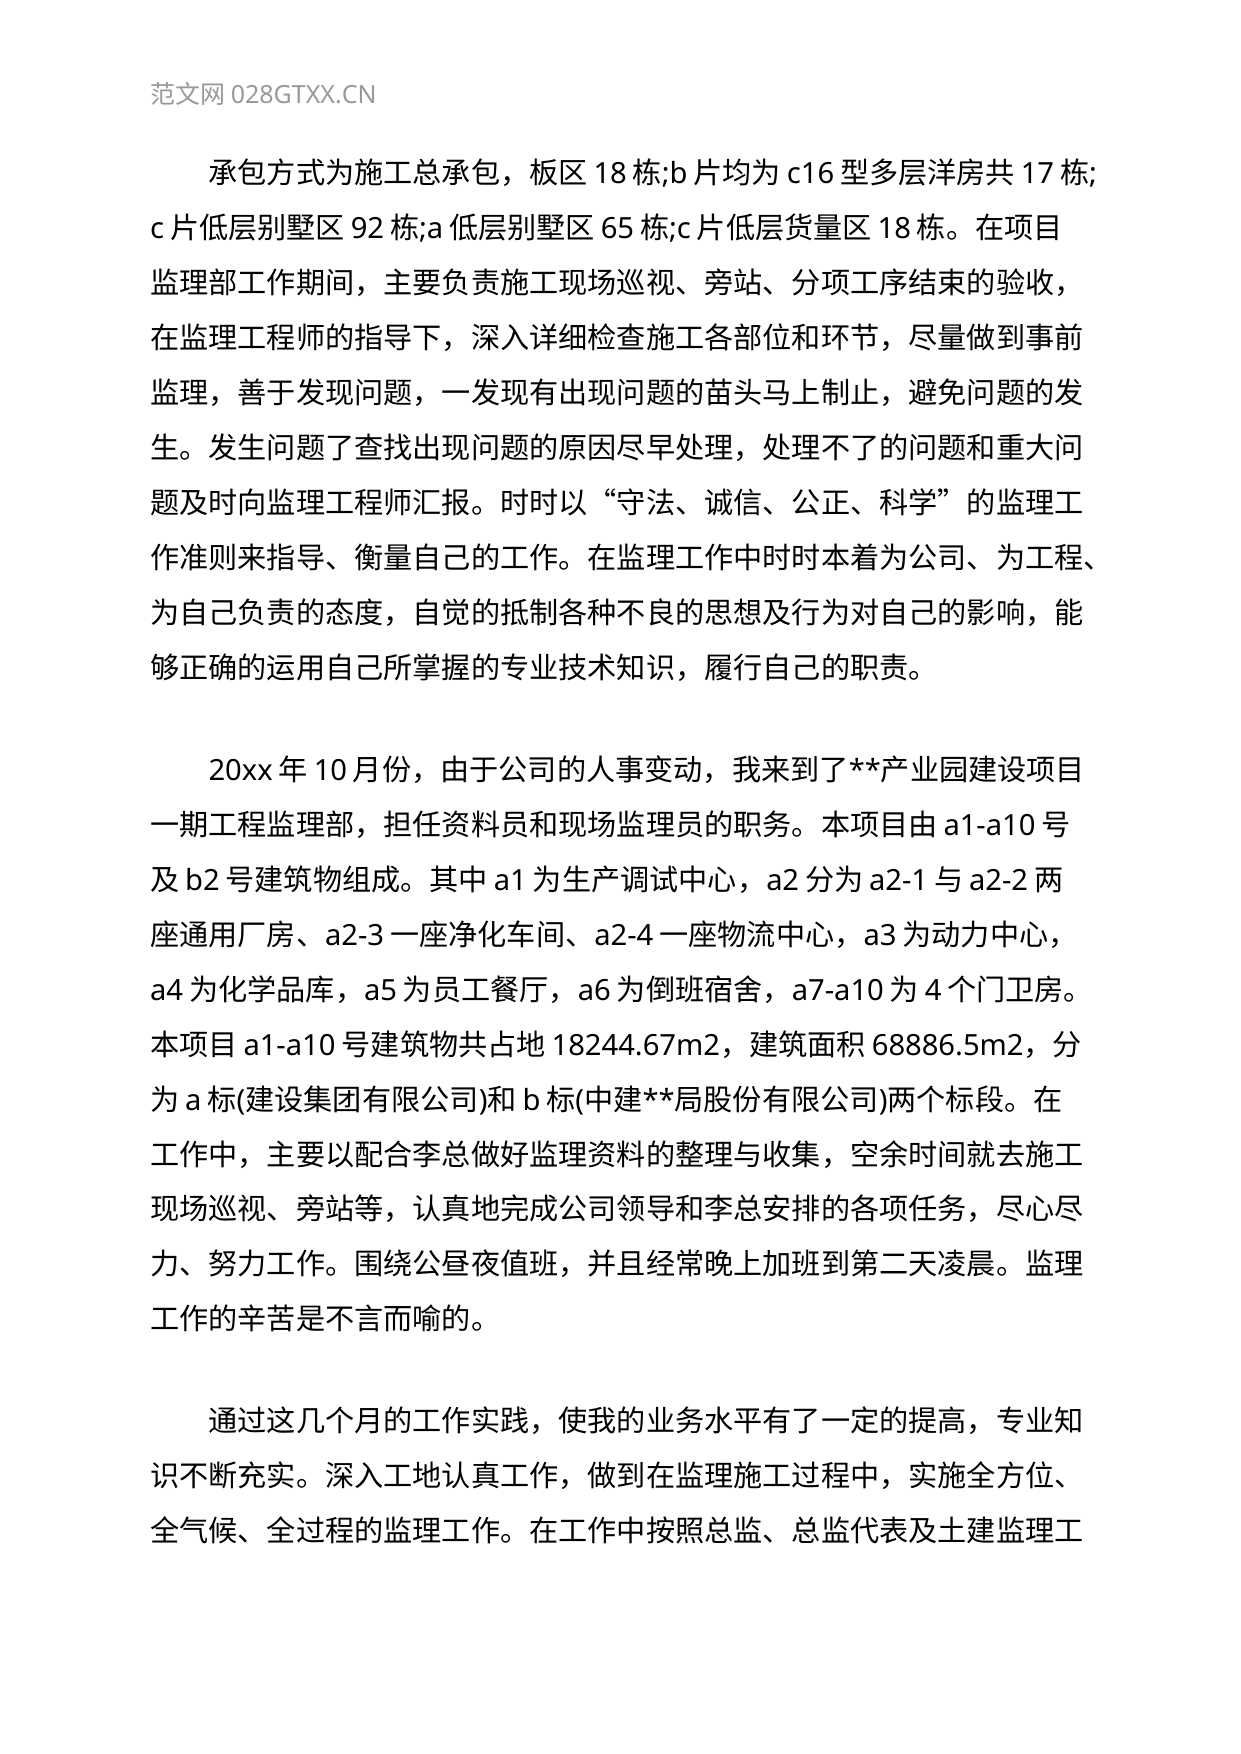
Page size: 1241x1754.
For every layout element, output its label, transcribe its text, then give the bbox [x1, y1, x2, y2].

text 20xx年10月份，由于公司的人事变动，我来到了**产业园建设项目一期工程监理部，担任资料员和现场监理员的职务。本项目由a1-a10号及b2号建筑物组成。其中a1为生产调试中心，a2分为a2-1与a2-2两座通用厂房、a2-3一座净化车间、a2-4一座物流中心，a3为动力中心，a4为化学品库，a5为员工餐厅，a6为倒班宿舍，a7-a10为4个门卫房。本项目a1-a10号建筑物共占地18244.67m2，建筑面积68886.5m2，分为a标(建设集团有限公司)和b标(中建**局股份有限公司)两个标段。在工作中，主要以配合李总做好监理资料的整理与收集，空余时间就去施工现场巡视、旁站等，认真地完成公司领导和李总安排的各项任务，尽心尽力、努力工作。围绕公昼夜值班，并且经常晚上加班到第二天凌晨。监理工作的辛苦是不言而喻的。 [150, 746, 1090, 1338]
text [150, 1397, 1090, 1549]
text 承包方式为施工总承包，板区18栋;b片均为c16型多层洋房共17栋;c片低层别墅区92栋;a低层别墅区65栋;c片低层货量区18栋。在项目监理部工作期间，主要负责施工现场巡视、旁站、分项工序结束的验收，在监理工程师的指导下，深入详细检查施工各部位和环节，尽量做到事前监理，善于发现问题，一发现有出现问题的苗头马上制止，避免问题的发生。发生问题了查找出现问题的原因尽早处理，处理不了的问题和重大问题及时向监理工程师汇报。时时以“守法、诚信、公正、科学”的监理工作准则来指导、衡量自己的工作。在监理工作中时时本着为公司、为工程、为自己负责的态度，自觉的抵制各种不良的思想及行为对自己的影响，能够正确的运用自己所掌握的专业技术知识，履行自己的职责。 [150, 150, 1090, 687]
